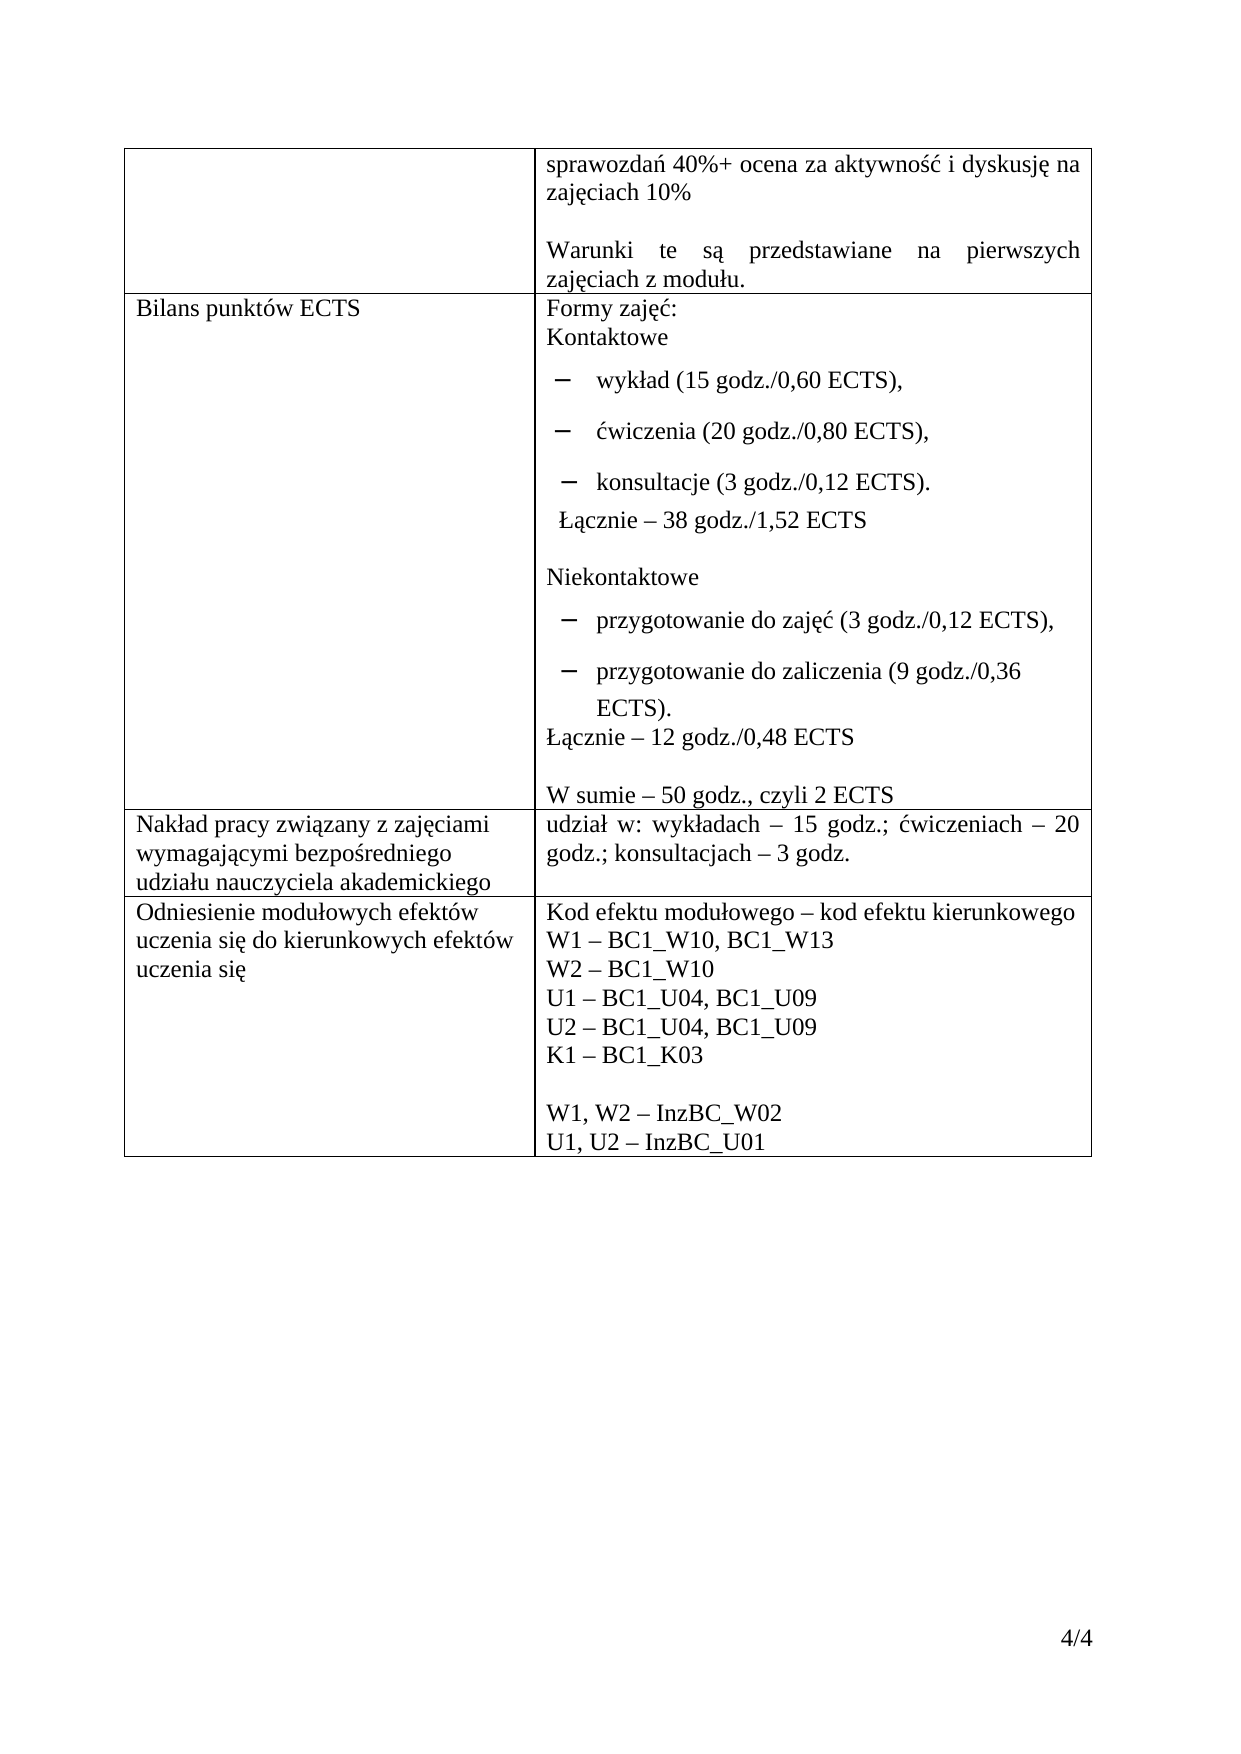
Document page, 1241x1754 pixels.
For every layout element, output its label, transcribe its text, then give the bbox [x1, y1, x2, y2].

table_cell Formy zajęć: Kontaktowe wykład (15 godz./0,60 ECTS), ćwiczenia (20 godz./0,80 ECTS), konsultacje (3 godz./0,12 ECTS). Łącznie – 38 godz./1,52 ECTS Niekontaktowe przygotowanie do zajęć (3 godz./0,12 ECTS), przygotowanie do zaliczenia (9 godz./0,36 ECTS). Łącznie – 12 godz./0,48 ECTS W sumie – 50 godz., czyli 2 ECTS [536, 294, 1091, 808]
table_cell Odniesienie modułowych efektów uczenia się do kierunkowych efektów uczenia się [125, 897, 534, 1156]
table_cell Nakład pracy związany z zajęciami wymagającymi bezpośredniego udziału nauczyciela akademickiego [125, 810, 534, 896]
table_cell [536, 149, 1091, 292]
table_cell Kod efektu modułowego – kod efektu kierunkowego W1 – BC1_W10, BC1_W13 W2 – BC1_W10 U1 – BC1_U04, BC1_U09 U2 – BC1_U04, BC1_U09 K1 – BC1_K03 W1, W2 – InzBC_W02 U1, U2 – InzBC_U01 [536, 897, 1091, 1156]
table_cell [125, 149, 534, 292]
table_cell Bilans punktów ECTS [125, 294, 534, 808]
table_cell udział w: wykładach – 15 godz.; ćwiczeniach – 20 godz.; konsultacjach – 3 godz. [536, 810, 1091, 896]
